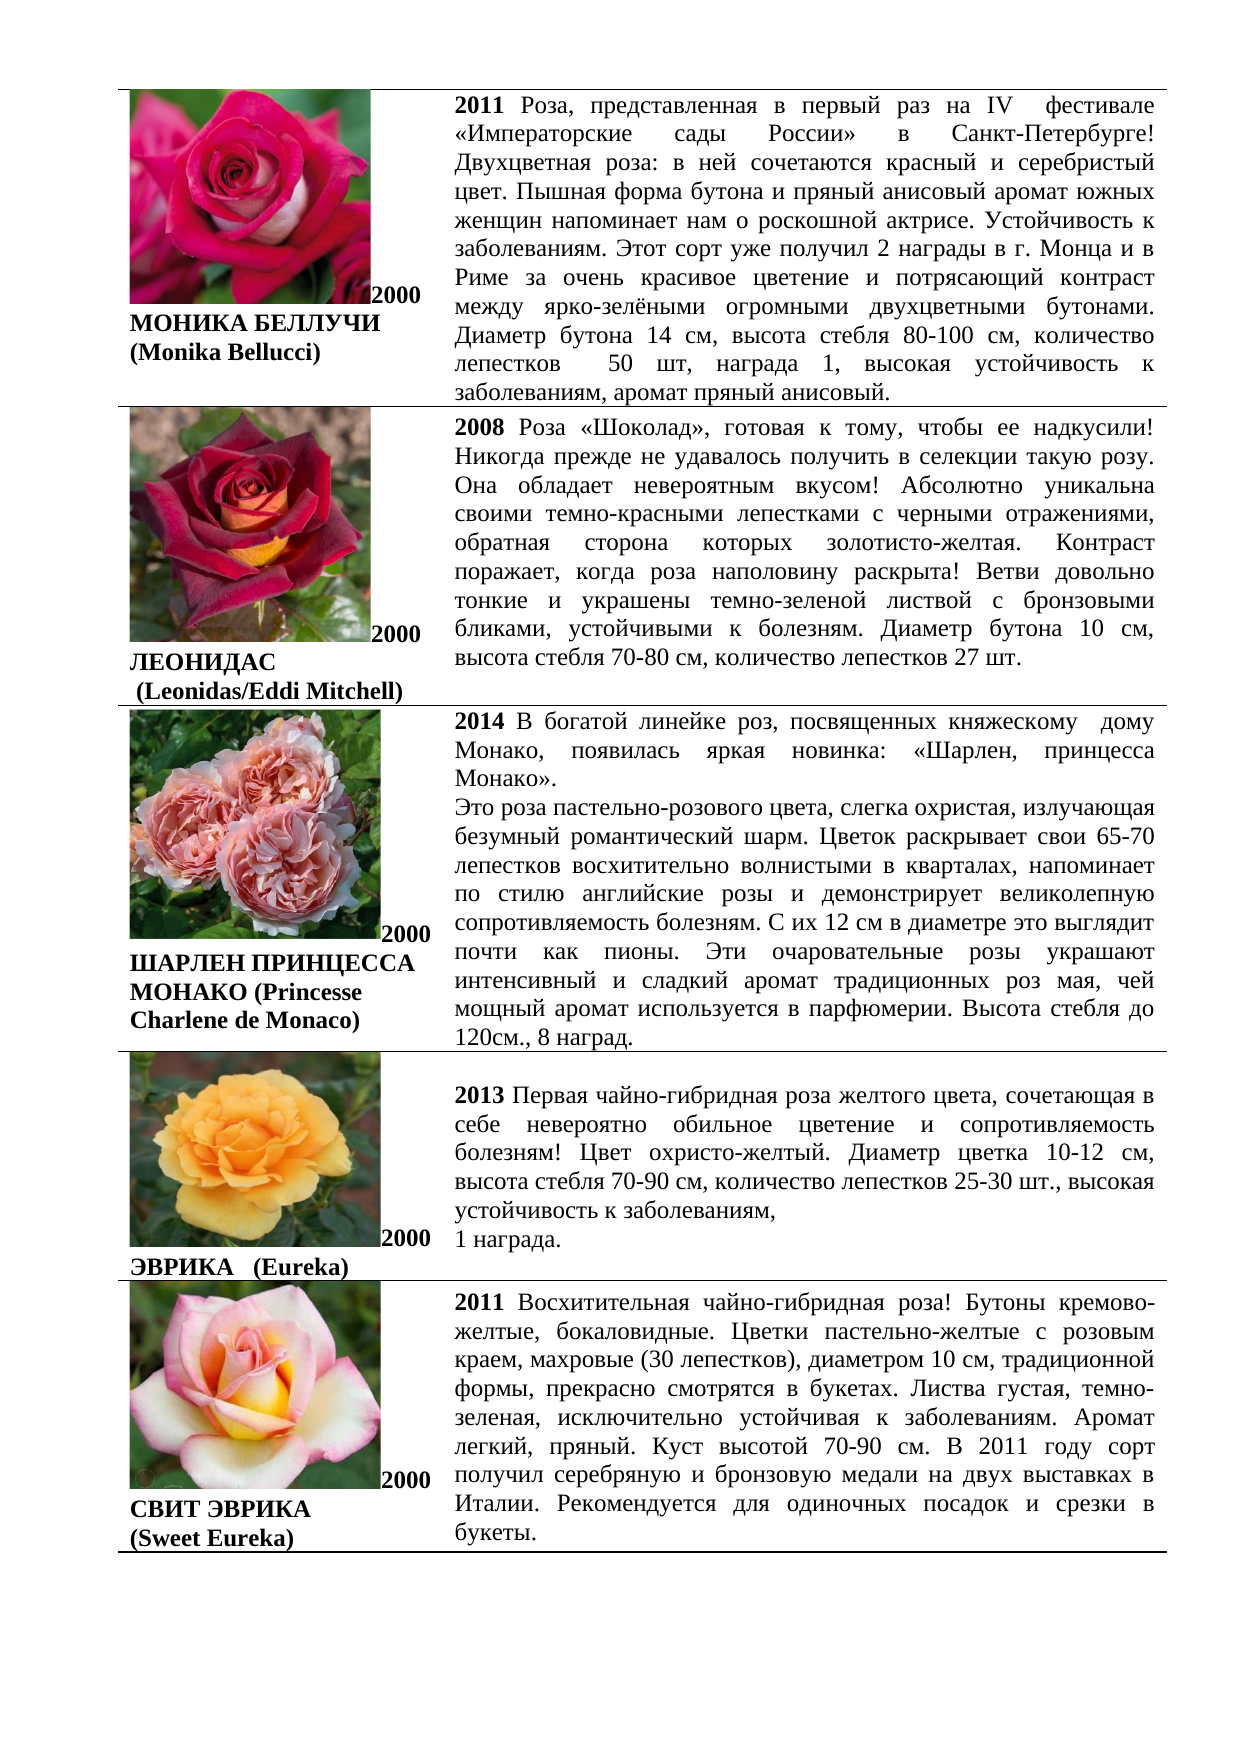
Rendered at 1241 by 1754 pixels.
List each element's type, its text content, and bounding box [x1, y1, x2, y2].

table_cell 2011 Восхитительная чайно-гибридная роза! Бутоны кремово-желтые, бокаловидные. Цветки пастельно-желтые с розовым краем, махровые (30 лепестков), диаметром 10 см, традиционной формы, прекрасно смотрятся в букетах. Листва густая, темно-зеленая, исключительно устойчивая к заболеваниям. Аромат легкий, пряный. Куст высотой 70-90 см. В 2011 году сорт получил серебряную и бронзовую медали на двух выставках в Италии. Рекомендуется для одиночных посадок и срезки в букеты. [443, 1281, 1167, 1551]
picture [129, 706, 381, 943]
picture [129, 89, 371, 304]
picture [129, 1281, 381, 1489]
table_cell 2000 ЛЕОНИДАС (Leonidas/Eddi Mitchell) [118, 407, 443, 705]
table_cell 2000 МОНИКА БЕЛЛУЧИ (Monika Bellucci) [118, 90, 443, 406]
table_cell 2013 Первая чайно-гибридная роза желтого цвета, сочетающая в себе невероятно обильное цветение и сопротивляемость болезням! Цвет охристо-желтый. Диаметр цветка 10-12 см, высота стебля 70-90 см, количество лепестков 25-30 шт., высокая устойчивость к заболеваниям, 1 награда. [443, 1052, 1167, 1280]
table_cell 2011 Роза, представленная в первый раз на IV фестивале «Императорские сады России» в Санкт-Петербурге! Двухцветная роза: в ней сочетаются красный и серебристый цвет. Пышная форма бутона и пряный анисовый аромат южных женщин напоминает нам о роскошной актрисе. Устойчивость к заболеваниям. Этот сорт уже получил 2 награды в г. Монца и в Риме за очень красивое цветение и потрясающий контраст между ярко-зелёными огромными двухцветными бутонами. Диаметр бутона 14 см, высота стебля 80-100 см, количество лепестков 50 шт, награда 1, высокая устойчивость к заболеваниям, аромат пряный анисовый. [443, 90, 1167, 406]
table_cell 2000 СВИТ ЭВРИКА (Sweet Eureka) [118, 1281, 443, 1551]
table_cell 2000 ШАРЛЕН ПРИНЦЕССА МОНАКО (Princesse Charlene de Monaco) [118, 706, 443, 1051]
picture [129, 407, 371, 642]
picture [129, 1052, 381, 1247]
table_cell 2014 В богатой линейке роз, посвященных княжескому дому Монако, появилась яркая новинка: «Шарлен, принцесса Монако». Это роза пастельно-розового цвета, слегка охристая, излучающая безумный романтический шарм. Цветок раскрывает свои 65-70 лепестков восхитительно волнистыми в кварталах, напоминает по стилю английские розы и демонстрирует великолепную сопротивляемость болезням. С их 12 см в диаметре это выглядит почти как пионы. Эти очаровательные розы украшают интенсивный и сладкий аромат традиционных роз мая, чей мощный аромат используется в парфюмерии. Высота стебля до 120см., 8 наград. [443, 706, 1167, 1051]
table_cell 2000 ЭВРИКА (Eureka) [118, 1052, 443, 1280]
table_cell 2008 Роза «Шоколад», готовая к тому, чтобы ее надкусили! Никогда прежде не удавалось получить в селекции такую розу. Она обладает невероятным вкусом! Абсолютно уникальна своими темно-красными лепестками с черными отражениями, обратная сторона которых золотисто-желтая. Контраст поражает, когда роза наполовину раскрыта! Ветви довольно тонкие и украшены темно-зеленой листвой с бронзовыми бликами, устойчивыми к болезням. Диаметр бутона 10 см, высота стебля 70-80 см, количество лепестков 27 шт. [443, 407, 1167, 705]
